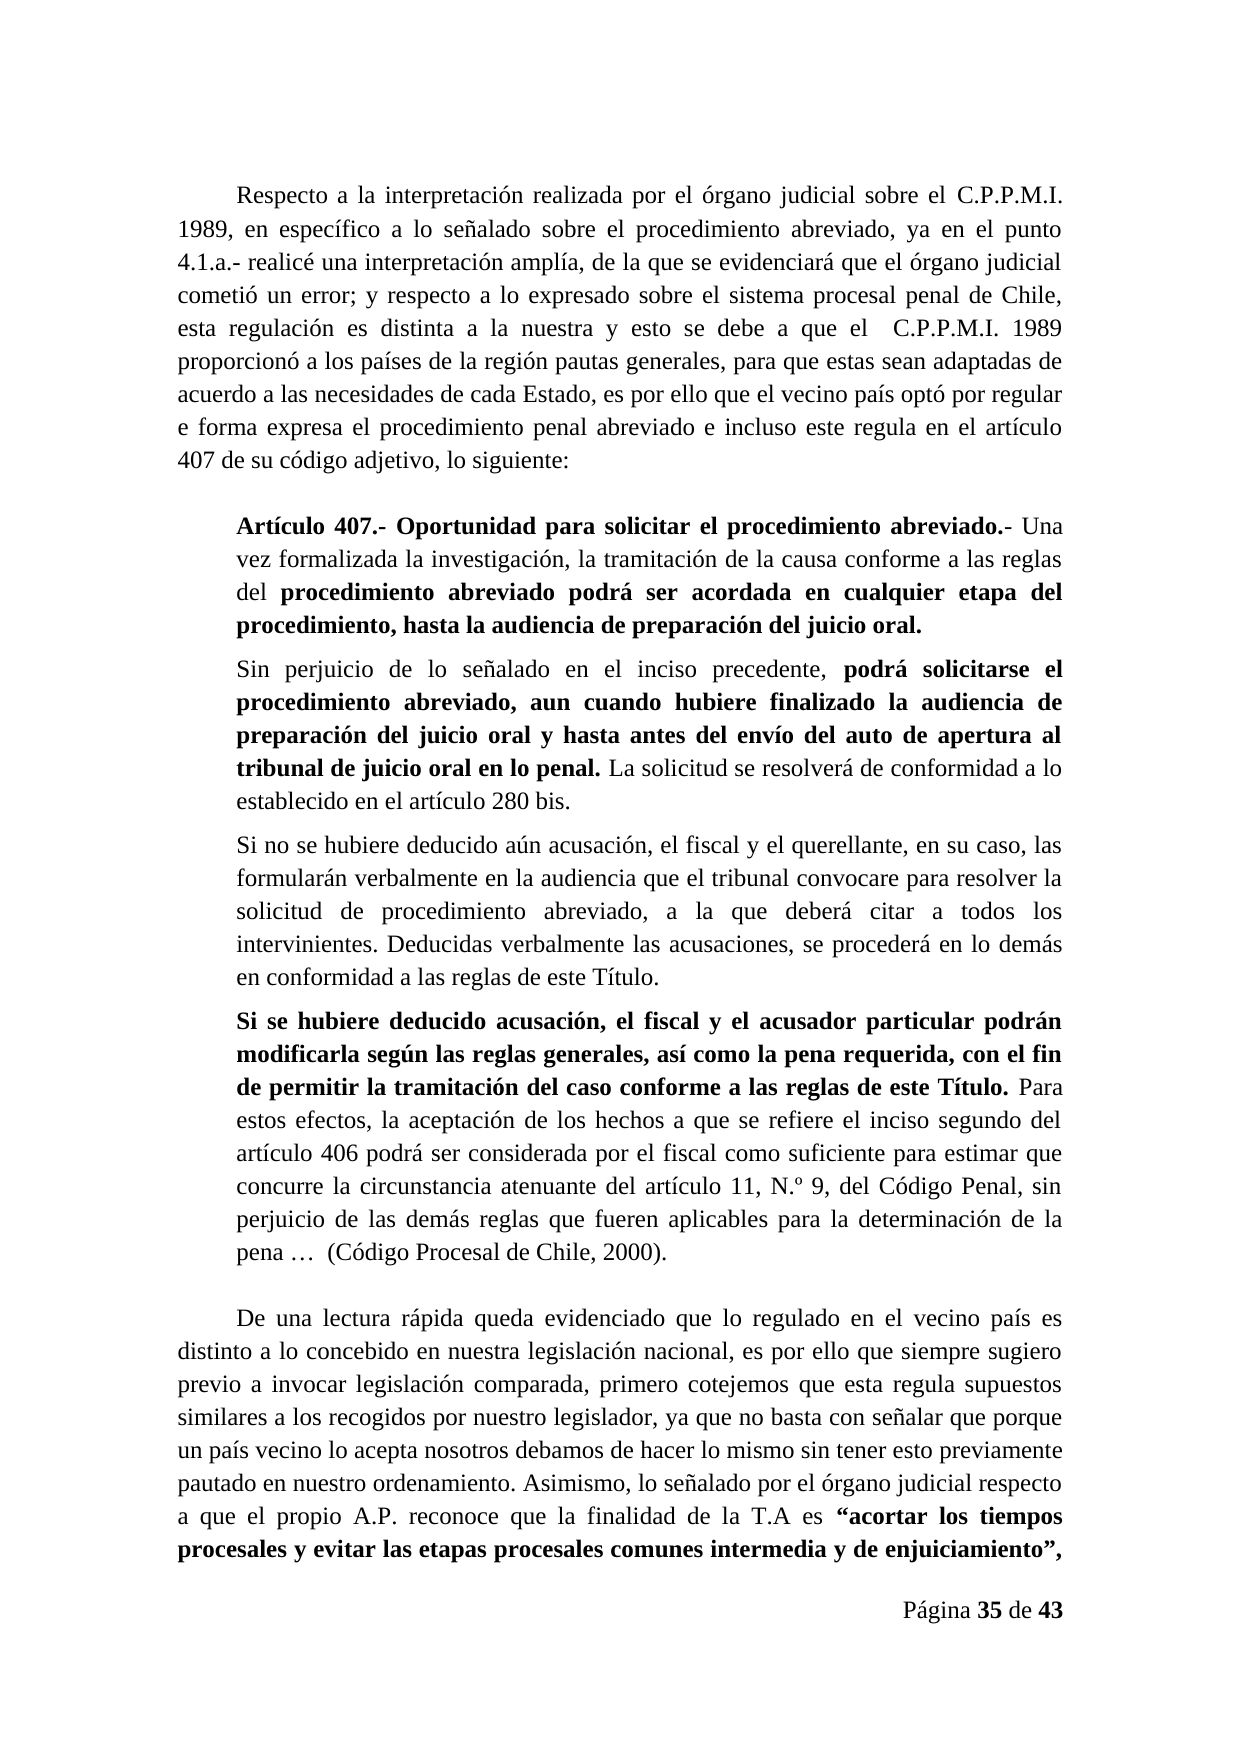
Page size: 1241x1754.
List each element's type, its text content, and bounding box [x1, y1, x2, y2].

text Sin perjuicio de lo señalado en el inciso precedente, podrá solicitarse el procedimiento abreviado, aun cuando hubiere finalizado la audiencia de preparación del juicio oral y hasta antes del envío del auto de apertura al tribunal de juicio oral en lo penal. La solicitud se resolverá de conformidad a lo establecido en el artículo 280 bis. [236, 654, 1063, 815]
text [177, 1303, 1063, 1563]
text Respecto a la interpretación realizada por el órgano judicial sobre el C.P.P.M.I. 1989, en específico a lo señalado sobre el procedimiento abreviado, ya en el punto 4.1.a.- realicé una interpretación amplía, de la que se evidenciará que el órgano judicial cometió un error; y respecto a lo expresado sobre el sistema procesal penal de Chile, esta regulación es distinta a la nuestra y esto se debe a que el C.P.P.M.I. 1989 proporcionó a los países de la región pautas generales, para que estas sean adaptadas de acuerdo a las necesidades de cada Estado, es por ello que el vecino país optó por regular e forma expresa el procedimiento penal abreviado e incluso este regula en el artículo 407 de su código adjetivo, lo siguiente: [177, 181, 1063, 473]
text Si se hubiere deducido acusación, el fiscal y el acusador particular podrán modificarla según las reglas generales, así como la pena requerida, con el fin de permitir la tramitación del caso conforme a las reglas de este Título. Para estos efectos, la aceptación de los hechos a que se refiere el inciso segundo del artículo 406 podrá ser considerada por el fiscal como suficiente para estimar que concurre la circunstancia atenuante del artículo 11, N.º 9, del Código Penal, sin perjuicio de las demás reglas que fueren aplicables para la determinación de la pena … (Código Procesal de Chile, 2000). [236, 1006, 1063, 1266]
text Artículo 407.- Oportunidad para solicitar el procedimiento abreviado.- Una vez formalizada la investigación, la tramitación de la causa conforme a las reglas del procedimiento abreviado podrá ser acordada en cualquier etapa del procedimiento, hasta la audiencia de preparación del juicio oral. [236, 511, 1063, 639]
text Si no se hubiere deducido aún acusación, el fiscal y el querellante, en su caso, las formularán verbalmente en la audiencia que el tribunal convocare para resolver la solicitud de procedimiento abreviado, a la que deberá citar a todos los intervinientes. Deducidas verbalmente las acusaciones, se procederá en lo demás en conformidad a las reglas de este Título. [236, 830, 1063, 991]
